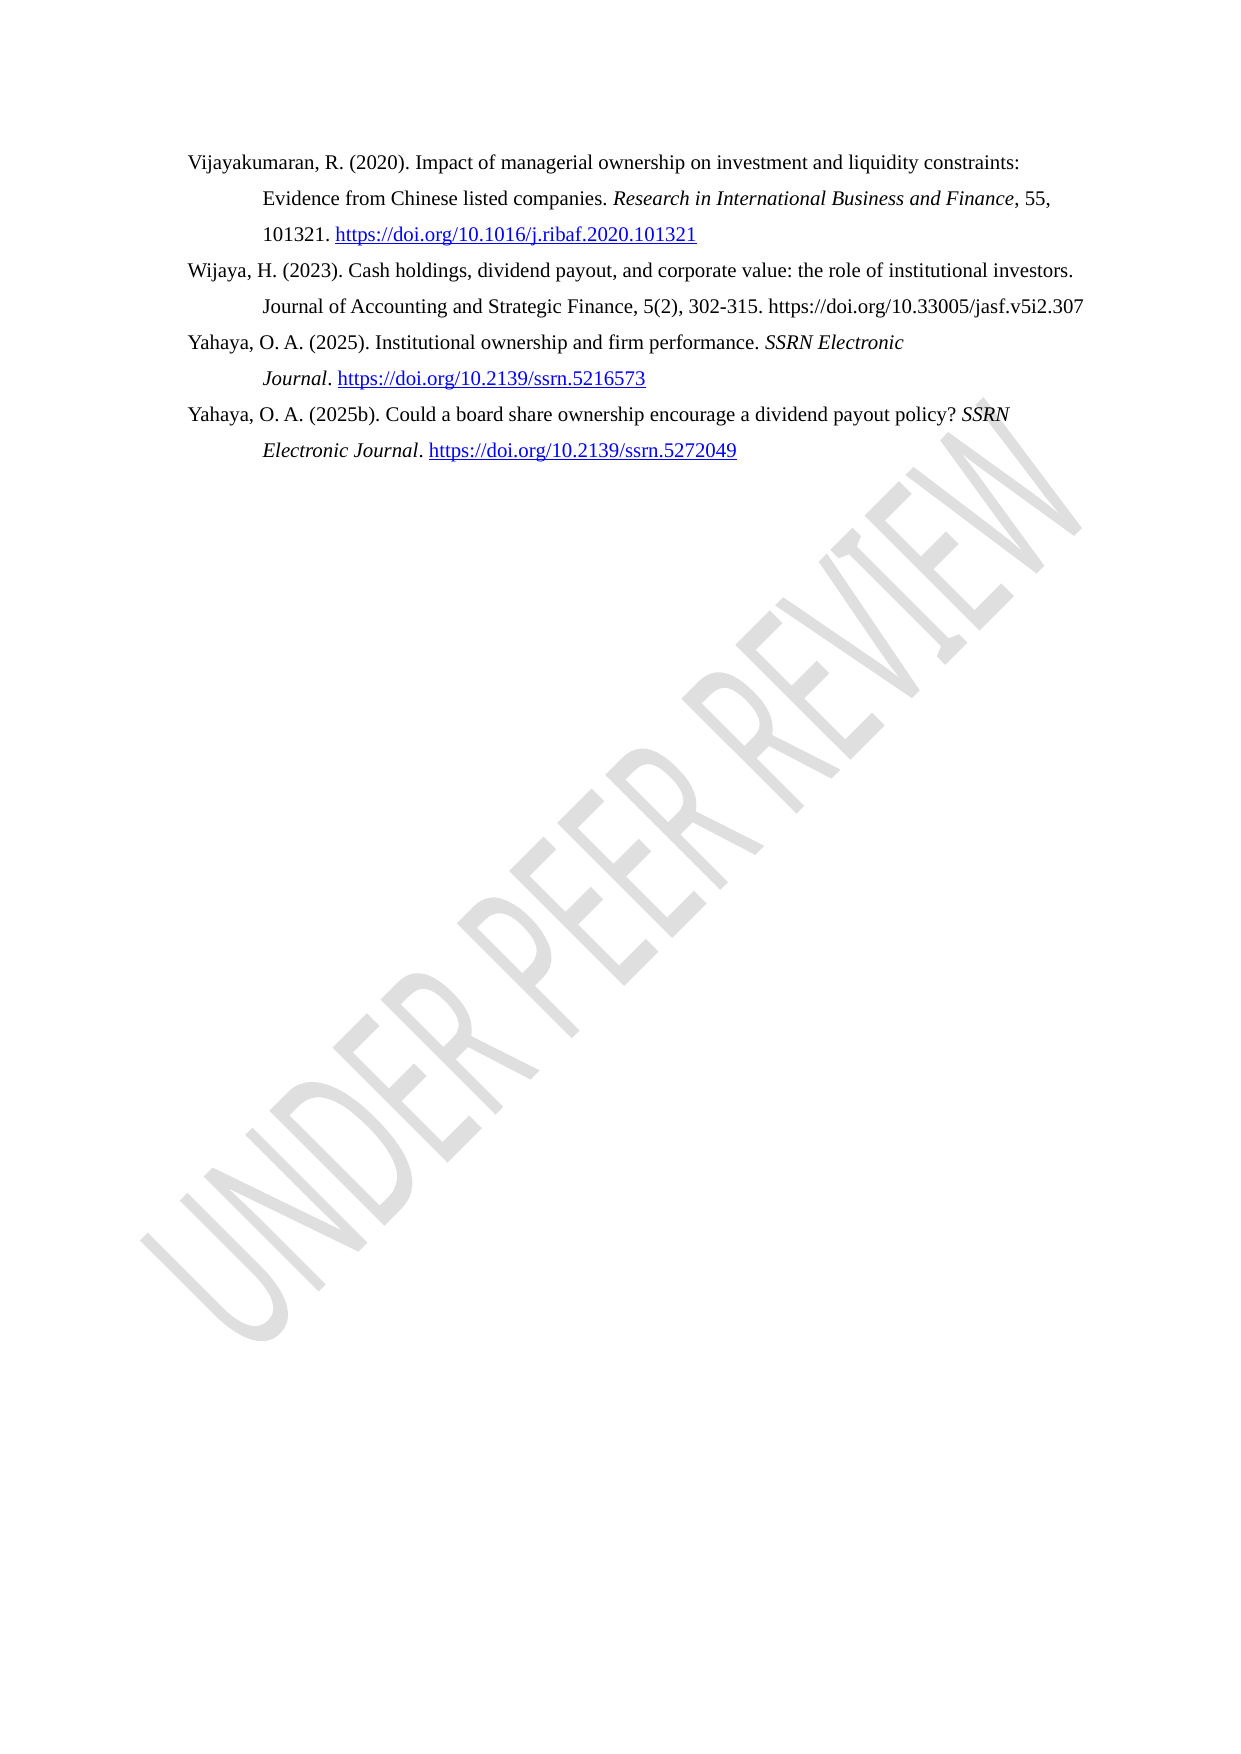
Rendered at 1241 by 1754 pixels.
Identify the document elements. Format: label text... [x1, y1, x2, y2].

text Yahaya, O. A. (2025). Institutional ownership and firm performance. SSRN Electronic Journal. https://doi.org/10.2139/ssrn.5216573 [187, 330, 1090, 390]
text Yahaya, O. A. (2025b). Could a board share ownership encourage a dividend payout policy? SSRN Electronic Journal. https://doi.org/10.2139/ssrn.5272049 [187, 402, 1090, 462]
text Vijayakumaran, R. (2020). Impact of managerial ownership on investment and liquidity constraints: Evidence from Chinese listed companies. Research in International Business and Finance, 55, 101321. https://doi.org/10.1016/j.ribaf.2020.101321 [187, 150, 1090, 246]
text Wijaya, H. (2023). Cash holdings, dividend payout, and corporate value: the role of institutional investors. Journal of Accounting and Strategic Finance, 5(2), 302-315. https://doi.org/10.33005/jasf.v5i2.307 [187, 258, 1090, 318]
